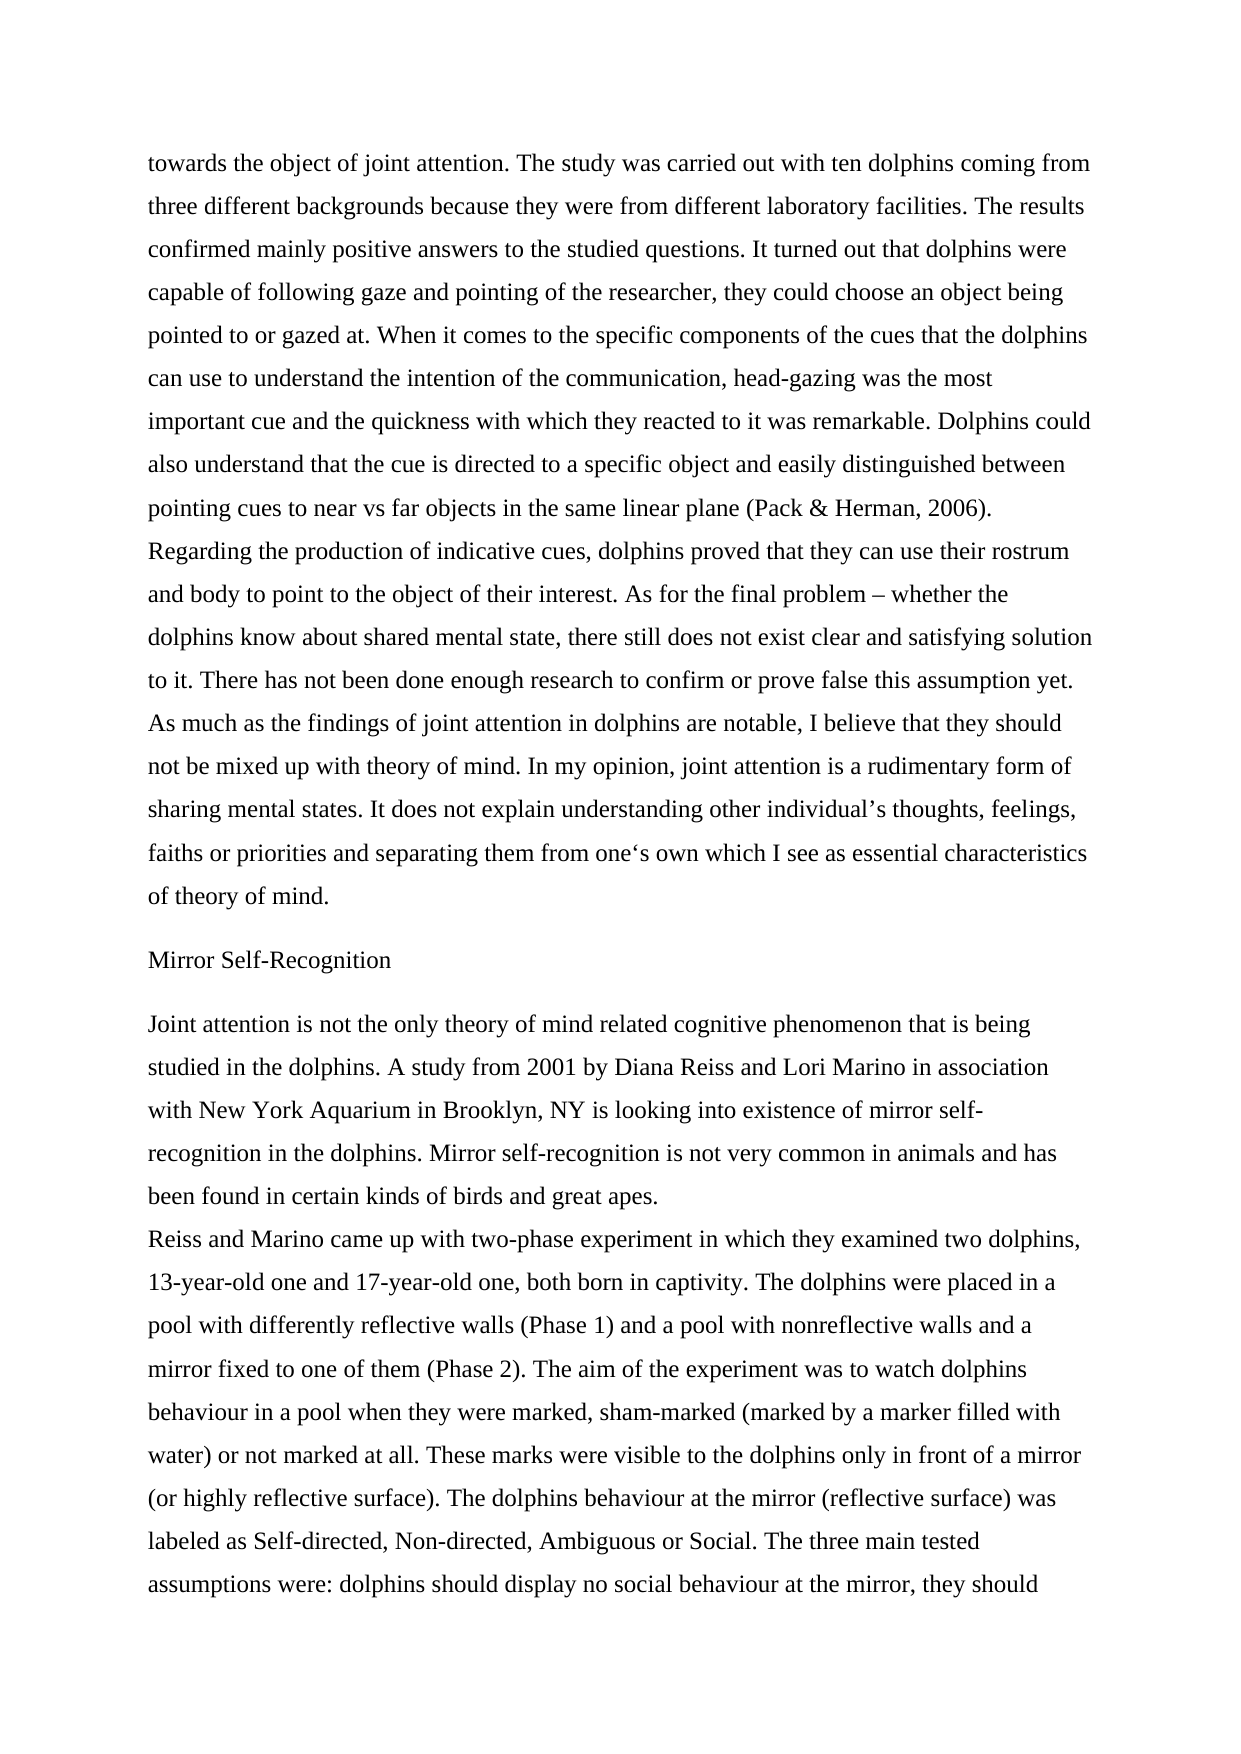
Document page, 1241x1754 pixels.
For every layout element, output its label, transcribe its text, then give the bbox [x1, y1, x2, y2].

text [148, 148, 1093, 909]
text Mirror Self-Recognition [148, 945, 1093, 973]
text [148, 1009, 1093, 1598]
